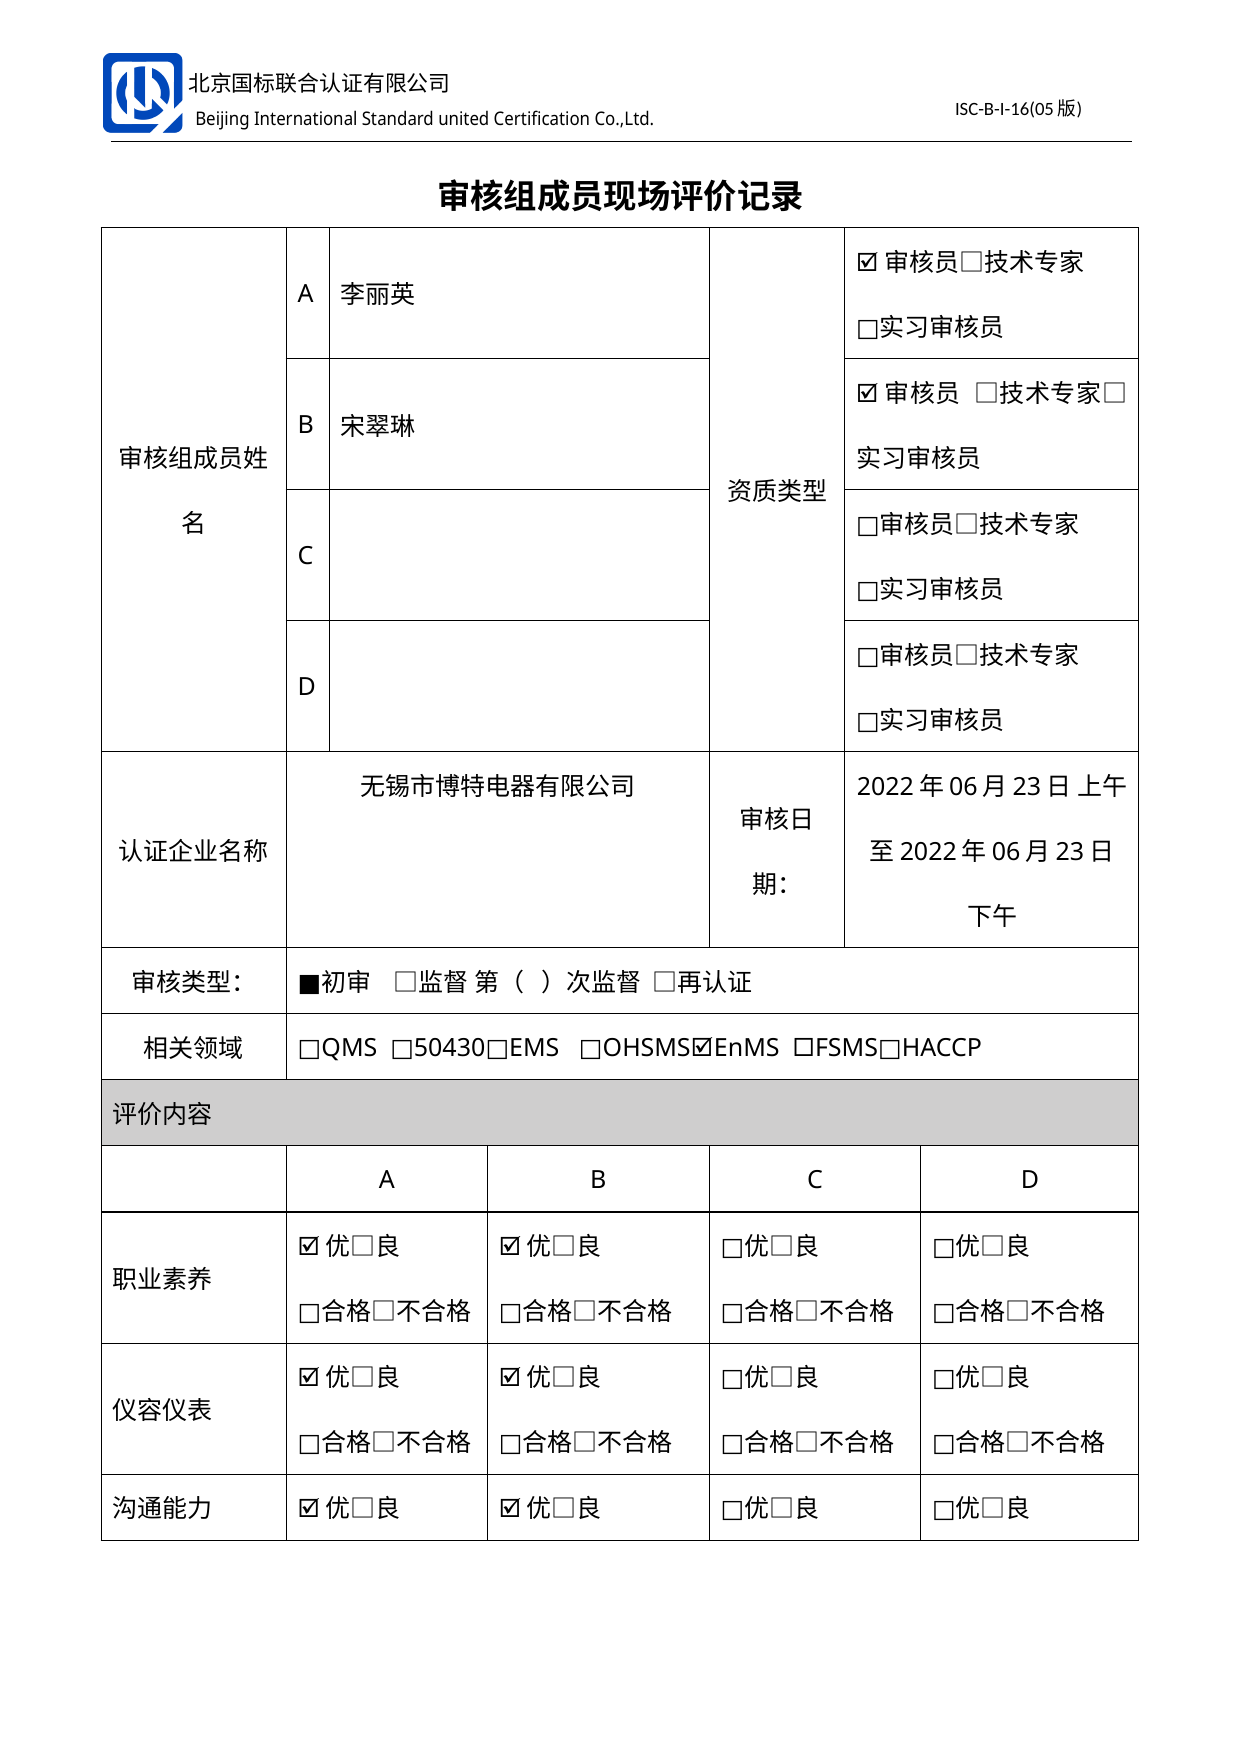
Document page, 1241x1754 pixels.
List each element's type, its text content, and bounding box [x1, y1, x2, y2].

table_cell 宋翠琳 [330, 359, 709, 489]
table_cell D [921, 1146, 1138, 1211]
table_cell 优□良 □合格□不合格 [488, 1213, 709, 1342]
table_cell 优□良 □合格□不合格 [488, 1344, 709, 1473]
table_header 审核组成员姓名 [102, 228, 286, 751]
table_cell 优□良 □合格□不合格 [287, 1344, 487, 1473]
text 审核组成员现场评价记录 [112, 162, 1128, 227]
table_cell 审核类型： [102, 948, 286, 1013]
table_cell D [287, 621, 329, 751]
table_cell ■初审 □监督 第（ ）次监督 □再认证 [287, 948, 1138, 1013]
table_cell [330, 621, 709, 751]
table_cell □审核员□技术专家 □实习审核员 [845, 490, 1138, 620]
table_cell 评价内容 [102, 1080, 1138, 1145]
table_cell □优□良 □合格□不合格 [921, 1213, 1138, 1342]
table_cell 职业素养 [102, 1213, 286, 1342]
table_cell 沟通能力 [102, 1475, 286, 1539]
picture [103, 53, 183, 133]
table_header 李丽英 [330, 228, 709, 358]
table_header A [287, 228, 329, 358]
table_cell □QMS □50430□EMS □OHSMSEnMS FSMS□HACCP [287, 1014, 1138, 1079]
table_cell 审核日期： [710, 752, 844, 947]
table_cell □优□良 □合格□不合格 [710, 1344, 920, 1473]
table_cell 优□良 □合格□不合格 [488, 1475, 709, 1539]
table_cell C [710, 1146, 920, 1211]
table_cell □优□良 □合格□不合格 [921, 1344, 1138, 1473]
table_cell 相关领域 [102, 1014, 286, 1079]
table_cell 2022年06月23日 上午至2022年06月23日 下午 [845, 752, 1138, 947]
table_cell C [287, 490, 329, 620]
table_cell □审核员□技术专家 □实习审核员 [845, 621, 1138, 751]
table_cell 认证企业名称 [102, 752, 286, 947]
table_cell B [287, 359, 329, 489]
table_cell □优□良 □合格□不合格 [921, 1475, 1138, 1539]
table_cell 仪容仪表 [102, 1344, 286, 1473]
table_cell B [488, 1146, 709, 1211]
table_cell 优□良 □合格□不合格 [287, 1213, 487, 1342]
table_cell 无锡市博特电器有限公司 [287, 752, 709, 947]
table_cell [330, 490, 709, 620]
table_header 资质类型 [710, 228, 844, 751]
table_cell □优□良 □合格□不合格 [710, 1475, 920, 1539]
table_cell [102, 1146, 286, 1211]
table_cell 审核员 □技术专家□实习审核员 [845, 359, 1138, 489]
table_cell 优□良 □合格□不合格 [287, 1475, 487, 1539]
table_header 审核员□技术专家 □实习审核员 [845, 228, 1138, 358]
table_cell □优□良 □合格□不合格 [710, 1213, 920, 1342]
table_cell A [287, 1146, 487, 1211]
